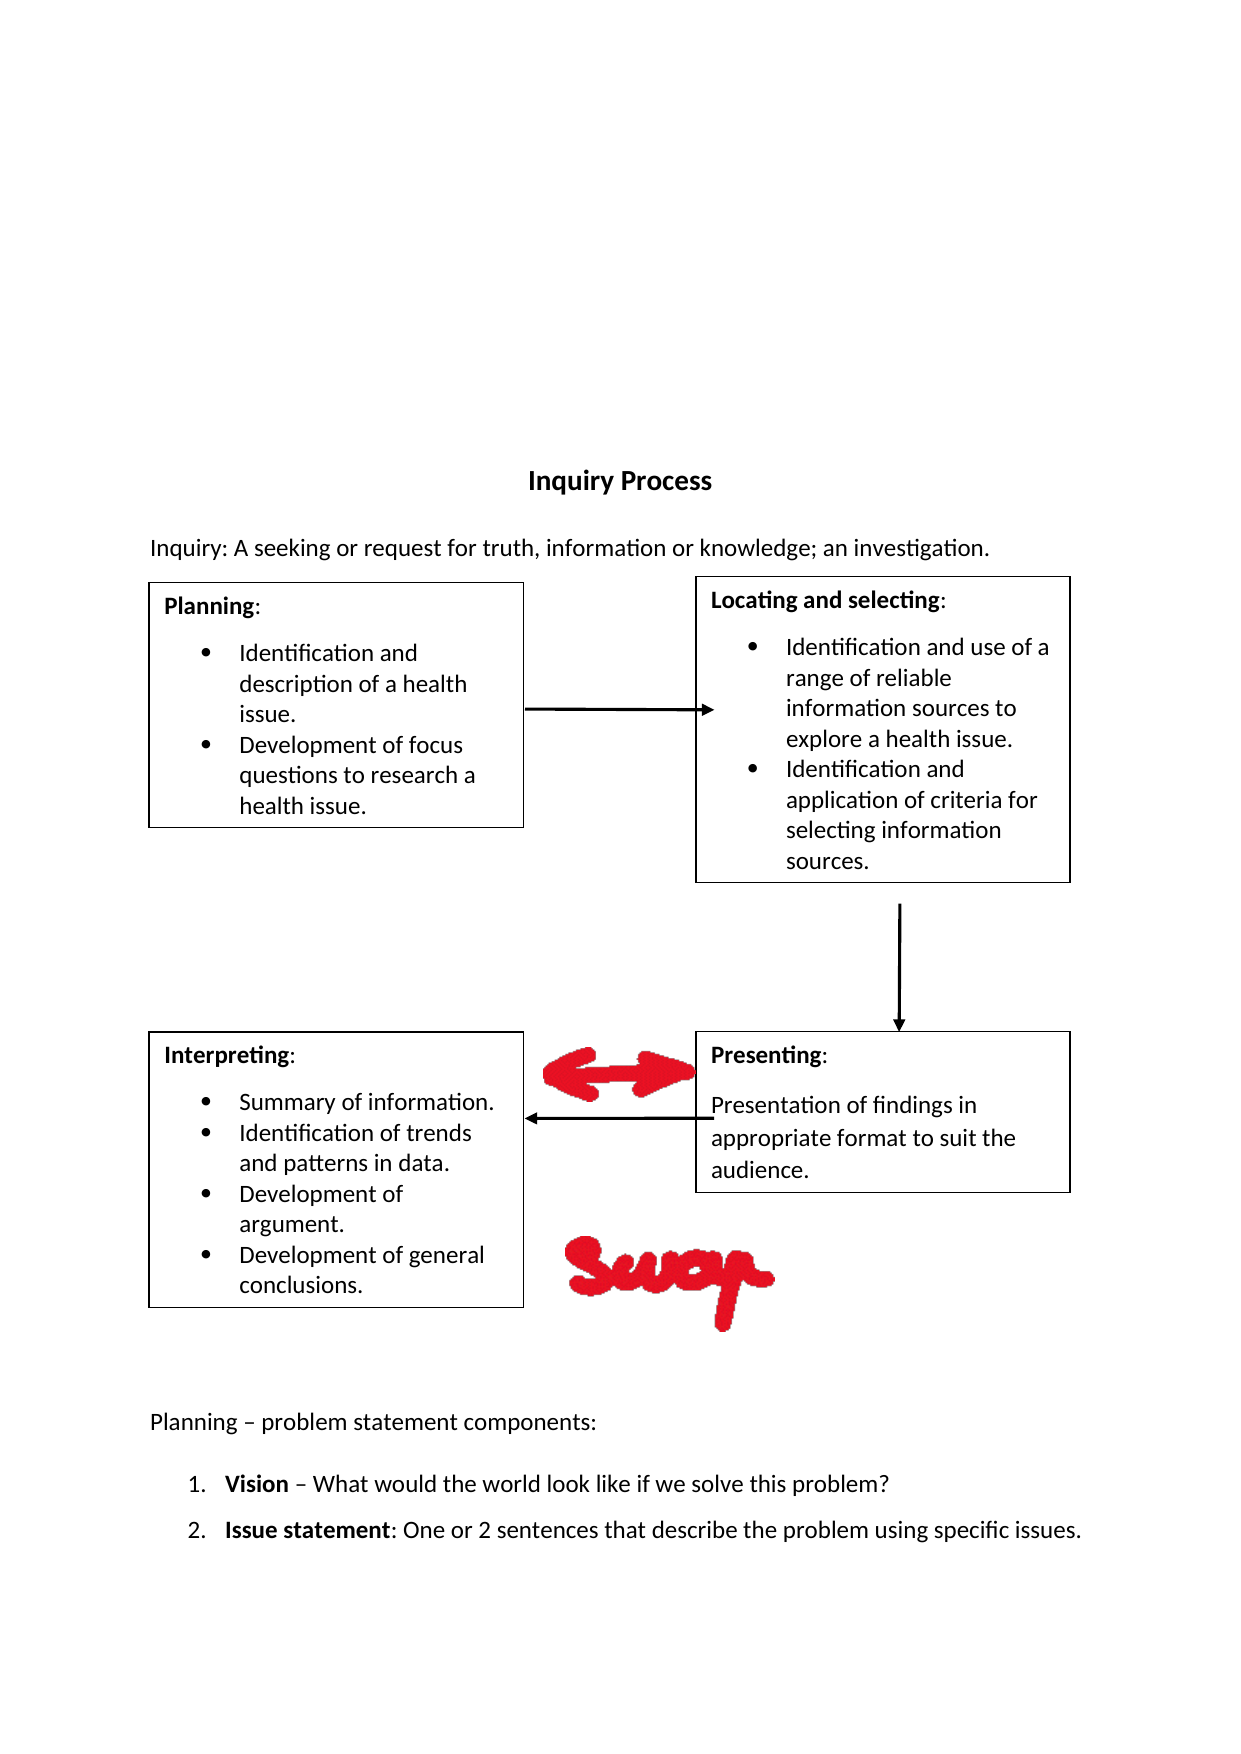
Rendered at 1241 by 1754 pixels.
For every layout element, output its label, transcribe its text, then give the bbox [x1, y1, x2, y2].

text Planning – problem statement components: [150, 1406, 1090, 1436]
picture [543, 1047, 696, 1102]
list Vision – What would the world look like if we solve this problem? [187, 1468, 1090, 1498]
text Inquiry Process [150, 462, 1090, 498]
list Issue statement: One or 2 sentences that describe the problem using specific issues. [187, 1514, 1090, 1544]
picture [565, 1236, 775, 1332]
list Inquiry: A seeking or request for truth, information or knowledge; an investigation. [150, 532, 1090, 563]
